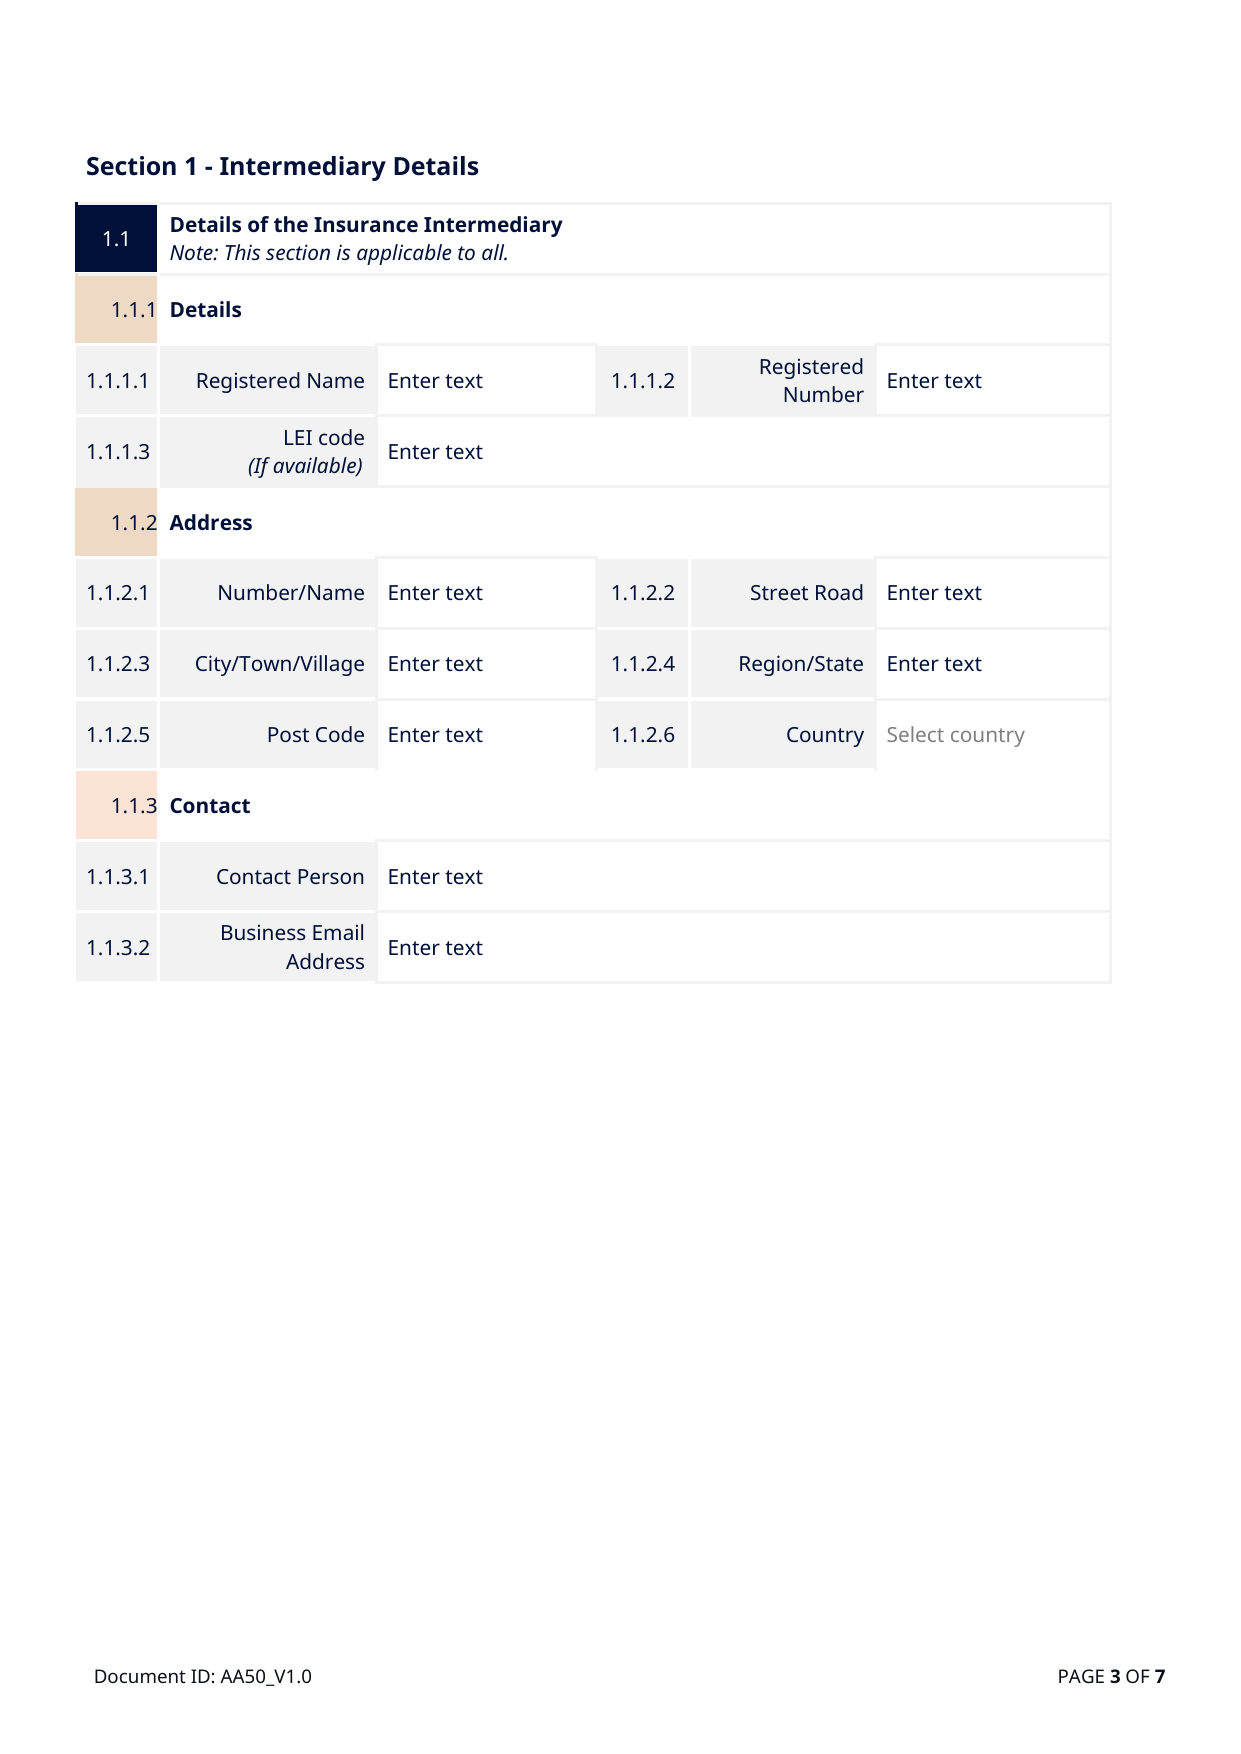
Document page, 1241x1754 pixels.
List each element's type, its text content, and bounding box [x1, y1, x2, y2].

table_cell City/Town/Village [160, 630, 375, 697]
table_cell [76, 417, 157, 485]
table_cell Contact Person [160, 842, 375, 910]
table_cell [598, 630, 688, 697]
table_cell [598, 701, 688, 768]
table_cell [76, 346, 157, 414]
table_cell [75, 202, 157, 272]
table_cell [76, 842, 157, 910]
table_cell [76, 630, 157, 697]
table_cell Details of the Insurance Intermediary Note: This section is applicable to all. [160, 205, 1109, 272]
table_cell Region/State [691, 630, 874, 697]
table_cell Address [160, 488, 1109, 556]
table_cell [76, 701, 157, 768]
table_cell [877, 701, 1109, 768]
table_cell Registered Name [160, 346, 375, 414]
table_cell Details [160, 276, 1109, 343]
table_cell LEI code (If available) [160, 417, 375, 485]
table_cell Business Email Address [160, 913, 375, 981]
table_cell Registered Number [691, 346, 874, 414]
table_cell [76, 771, 157, 839]
table_header Intermediary Details [75, 131, 1110, 202]
table_cell Contact [160, 771, 1109, 839]
table_cell Number/Name [160, 559, 375, 627]
table_cell Street Road [691, 559, 874, 627]
table_cell Post Code [160, 701, 375, 768]
table_cell [75, 273, 157, 343]
table_cell [76, 913, 157, 981]
table_cell [76, 559, 157, 627]
table_cell [598, 559, 688, 627]
table_cell [75, 488, 157, 556]
table_cell [378, 346, 595, 414]
table_cell [598, 346, 688, 414]
table_cell Country [691, 701, 874, 768]
